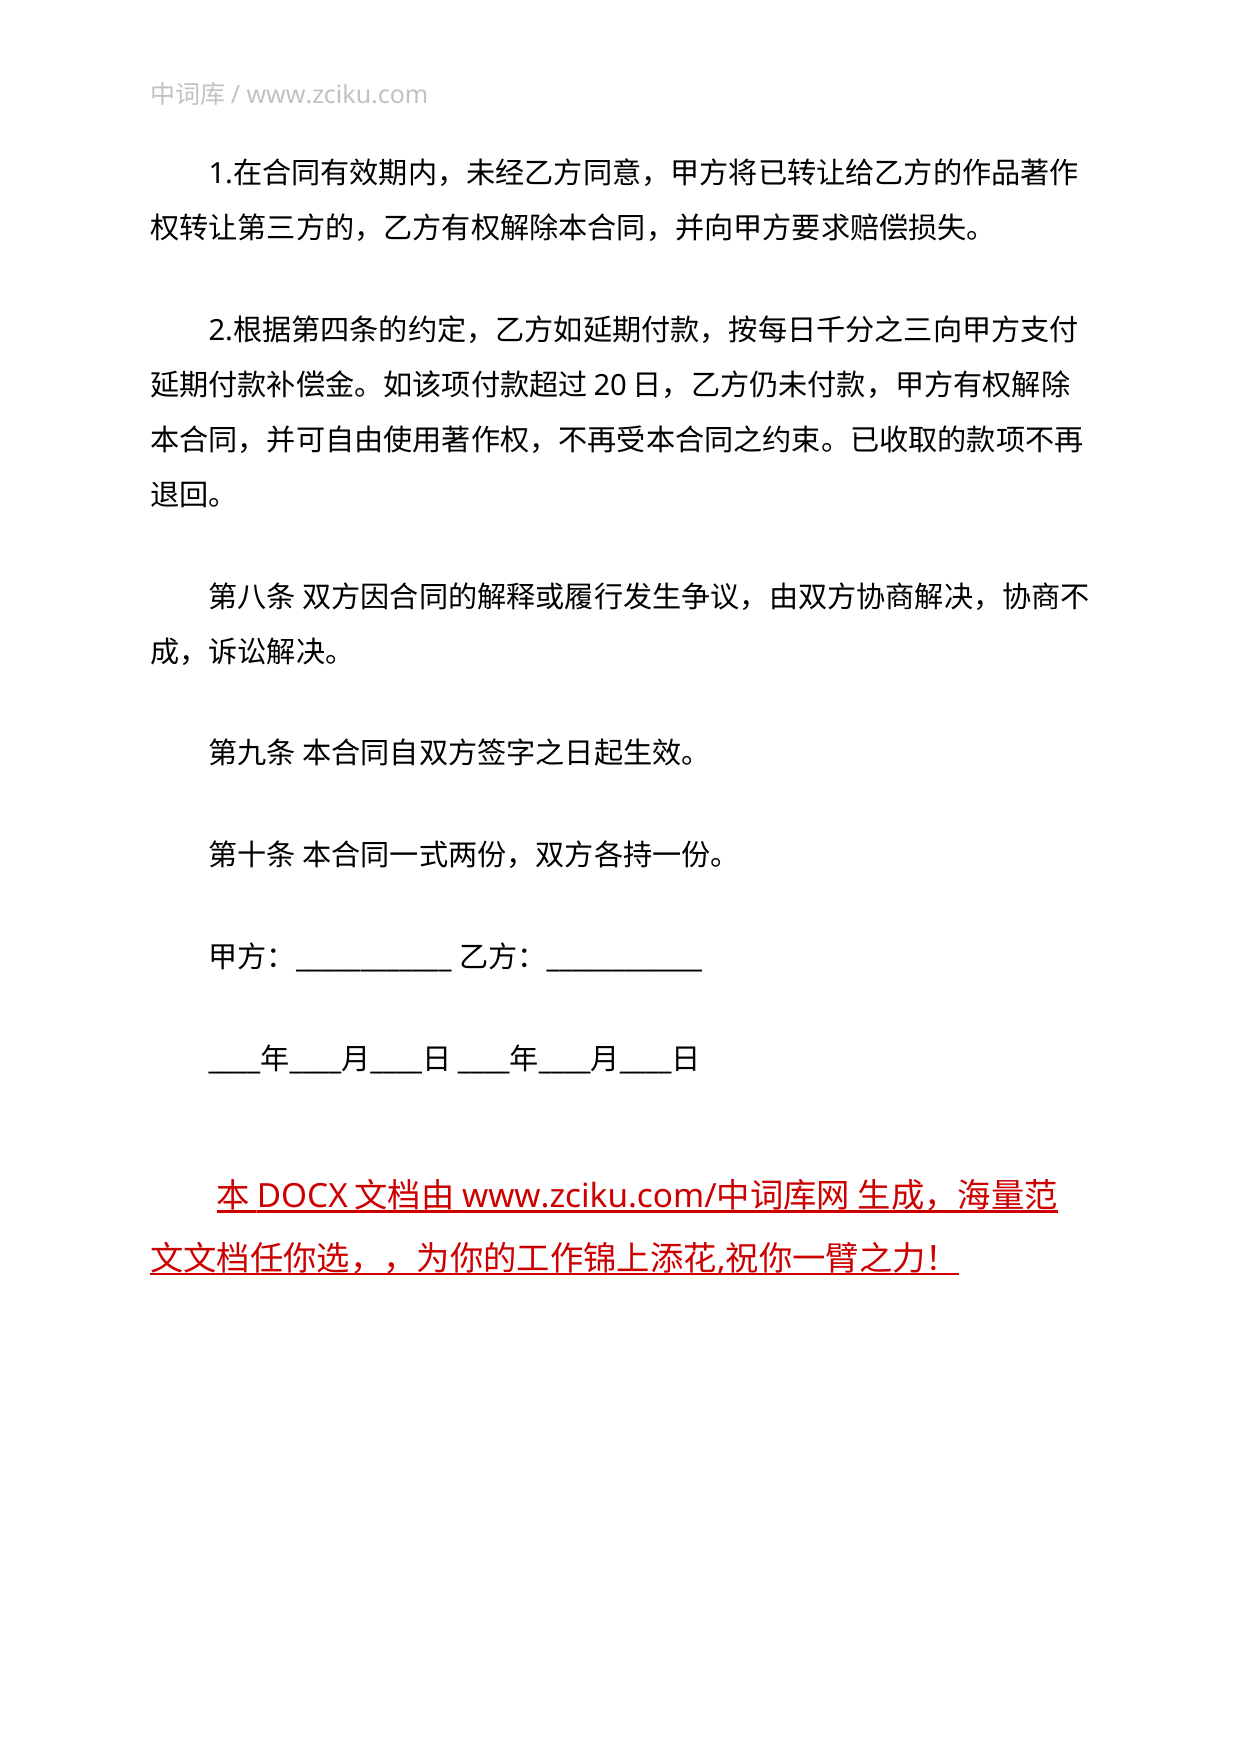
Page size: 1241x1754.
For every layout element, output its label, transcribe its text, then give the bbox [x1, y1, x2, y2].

text 第八条 双方因合同的解释或履行发生争议，由双方协商解决，协商不成，诉讼解决。 [150, 573, 1090, 671]
text 第九条 本合同自双方签字之日起生效。 [150, 730, 1090, 772]
text ____年____月____日 ____年____月____日 [150, 1036, 1090, 1078]
text 甲方：____________ 乙方：____________ [150, 934, 1090, 976]
text 2.根据第四条的约定，乙方如延期付款，按每日千分之三向甲方支付延期付款补偿金。如该项付款超过20日，乙方仍未付款，甲方有权解除本合同，并可自由使用著作权，不再受本合同之约束。已收取的款项不再退回。 [150, 307, 1090, 514]
text 本DOCX文档由 www.zciku.com/中词库网 生成，海量范文文档任你选，，为你的工作锦上添花,祝你一臂之力！ [150, 1169, 1090, 1280]
text 第十条 本合同一式两份，双方各持一份。 [150, 832, 1090, 874]
text 1.在合同有效期内，未经乙方同意，甲方将已转让给乙方的作品著作权转让第三方的，乙方有权解除本合同，并向甲方要求赔偿损失。 [150, 150, 1090, 247]
